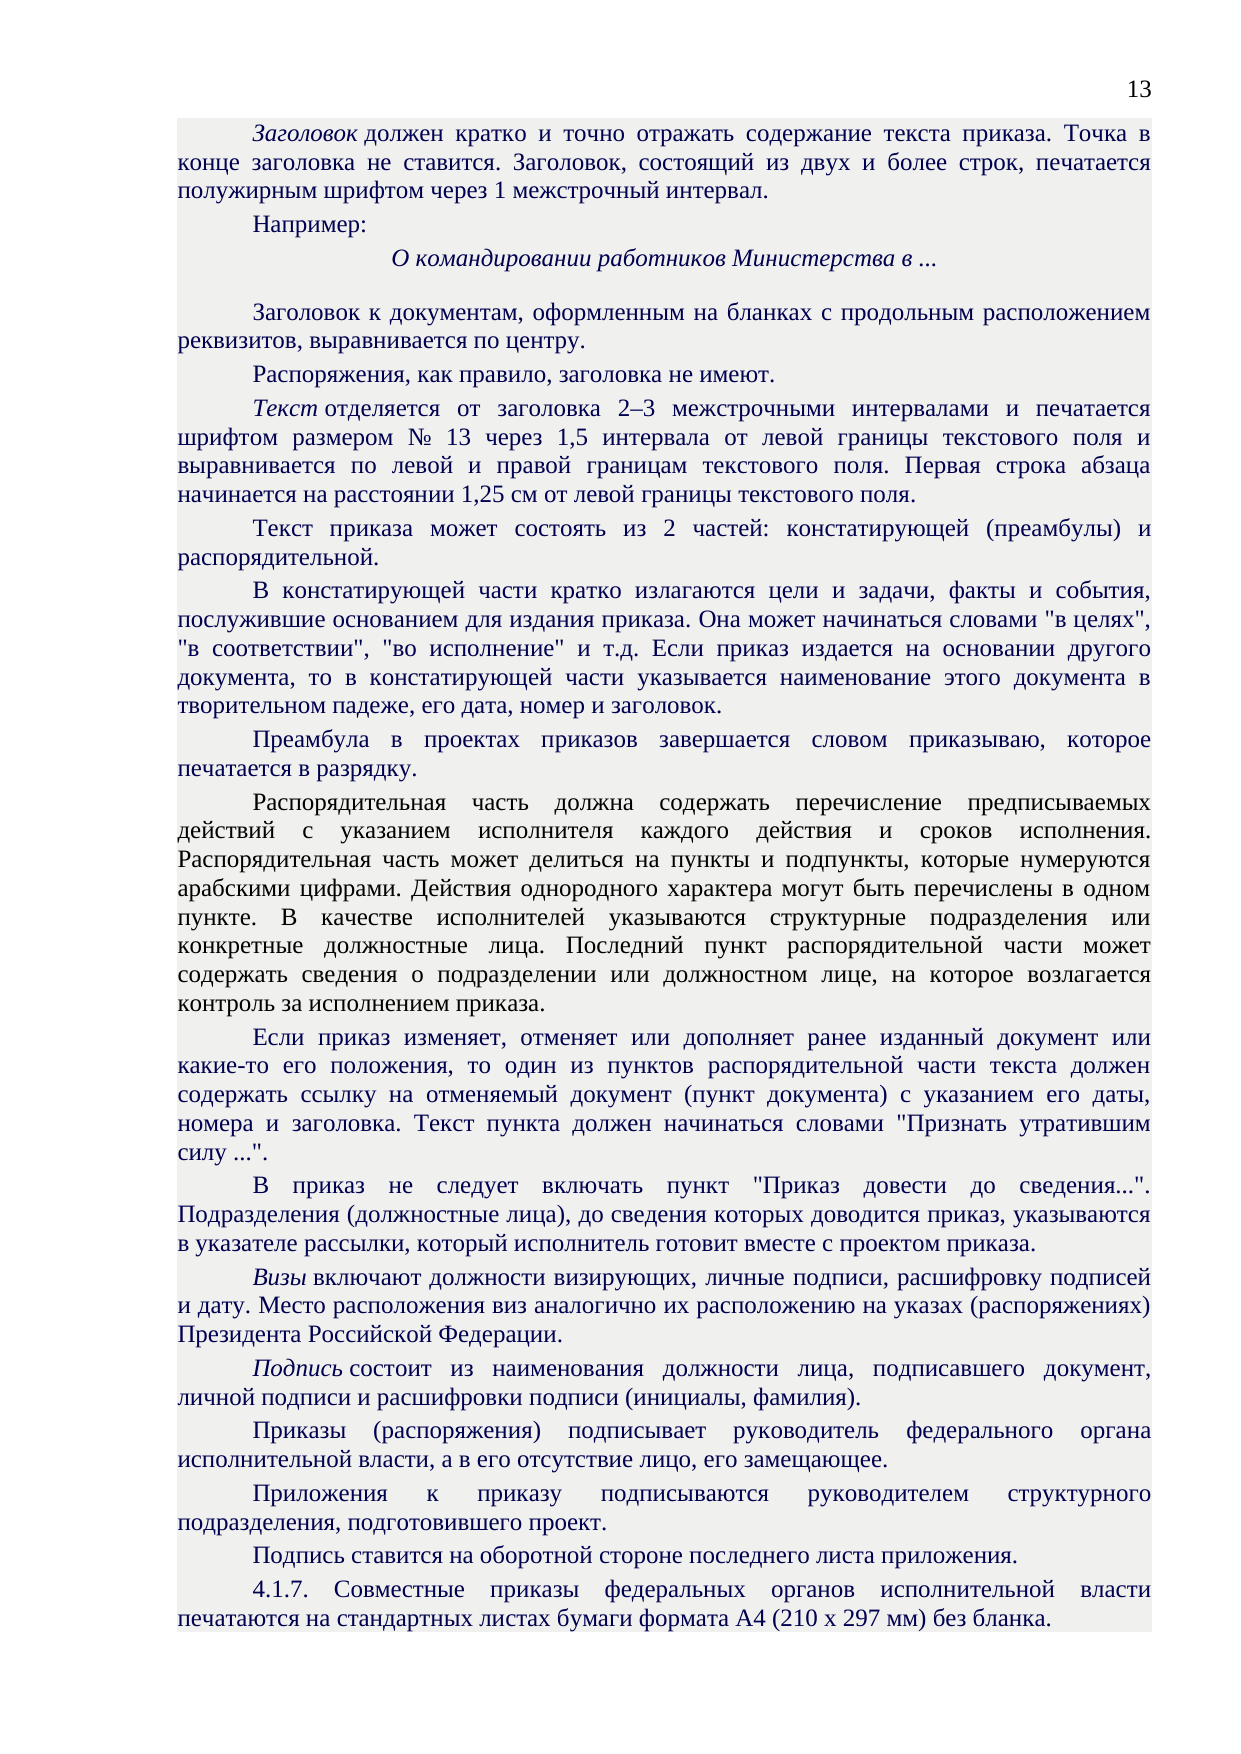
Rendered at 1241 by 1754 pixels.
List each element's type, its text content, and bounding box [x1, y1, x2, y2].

text В приказ не следует включать пункт "Приказ довести до сведения...". Подразделения (должностные лица), до сведения которых доводится приказ, указываются в указателе рассылки, который исполнитель готовит вместе с проектом приказа. [177, 1171, 1152, 1257]
text Если приказ изменяет, отменяет или дополняет ранее изданный документ или какие-то его положения, то один из пунктов распорядительной части текста должен содержать ссылку на отменяемый документ (пункт документа) с указанием его даты, номера и заголовка. Текст пункта должен начинаться словами "Признать утратившим силу ...". [177, 1022, 1152, 1166]
text Приказы (распоряжения) подписывает руководитель федерального органа исполнительной власти, а в его отсутствие лицо, его замещающее. [177, 1416, 1152, 1473]
text Текст отделяется от заголовка 2–3 межстрочными интервалами и печатается шрифтом размером № 13 через 1,5 интервала от левой границы текстового поля и выравнивается по левой и правой границам текстового поля. Первая строка абзаца начинается на расстоянии 1,25 см от левой границы текстового поля. [177, 393, 1152, 508]
text Текст приказа может состоять из 2 частей: констатирующей (преамбулы) и распорядительной. [177, 513, 1152, 571]
text Подпись ставится на оборотной стороне последнего листа приложения. [177, 1541, 1152, 1569]
text Приложения к приказу подписываются руководителем структурного подразделения, подготовившего проект. [177, 1478, 1152, 1536]
text Подпись состоит из наименования должности лица, подписавшего документ, личной подписи и расшифровки подписи (инициалы, фамилия). [177, 1353, 1152, 1411]
text Распоряжения, как правило, заголовка не имеют. [177, 359, 1152, 388]
text Распорядительная часть должна содержать перечисление предписываемых действий с указанием исполнителя каждого действия и сроков исполнения. Распорядительная часть может делиться на пункты и подпункты, которые нумеруются арабскими цифрами. Действия однородного характера могут быть перечислены в одном пункте. В качестве исполнителей указываются структурные подразделения или конкретные должностные лица. Последний пункт распорядительной части может содержать сведения о подразделении или должностном лице, на которое возлагается контроль за исполнением приказа. [177, 787, 1152, 1017]
text В констатирующей части кратко излагаются цели и задачи, факты и события, послужившие основанием для издания приказа. Она может начинаться словами "в целях", "в соответствии", "во исполнение" и т.д. Если приказ издается на основании другого документа, то в констатирующей части указывается наименование этого документа в творительном падеже, его дата, номер и заголовок. [177, 576, 1152, 719]
text Например: [177, 209, 1152, 238]
text Преамбула в проектах приказов завершается словом приказываю, которое печатается в разрядку. [177, 724, 1152, 782]
text Заголовок должен кратко и точно отражать содержание текста приказа. Точка в конце заголовка не ставится. Заголовок, состоящий из двух и более строк, печатается полужирным шрифтом через 1 межстрочный интервал. [177, 118, 1152, 204]
text О командировании работников Министерства в ... [177, 243, 1152, 272]
text Визы включают должности визирующих, личные подписи, расшифровку подписей и дату. Место расположения виз аналогично их расположению на указах (распоряжениях) Президента Российской Федерации. [177, 1262, 1152, 1348]
text 4.1.7. Совместные приказы федеральных органов исполнительной власти печатаются на стандартных листах бумаги формата А4 (210 x 297 мм) без бланка. [177, 1574, 1152, 1632]
text Заголовок к документам, оформленным на бланках с продольным расположением реквизитов, выравнивается по центру. [177, 297, 1152, 354]
